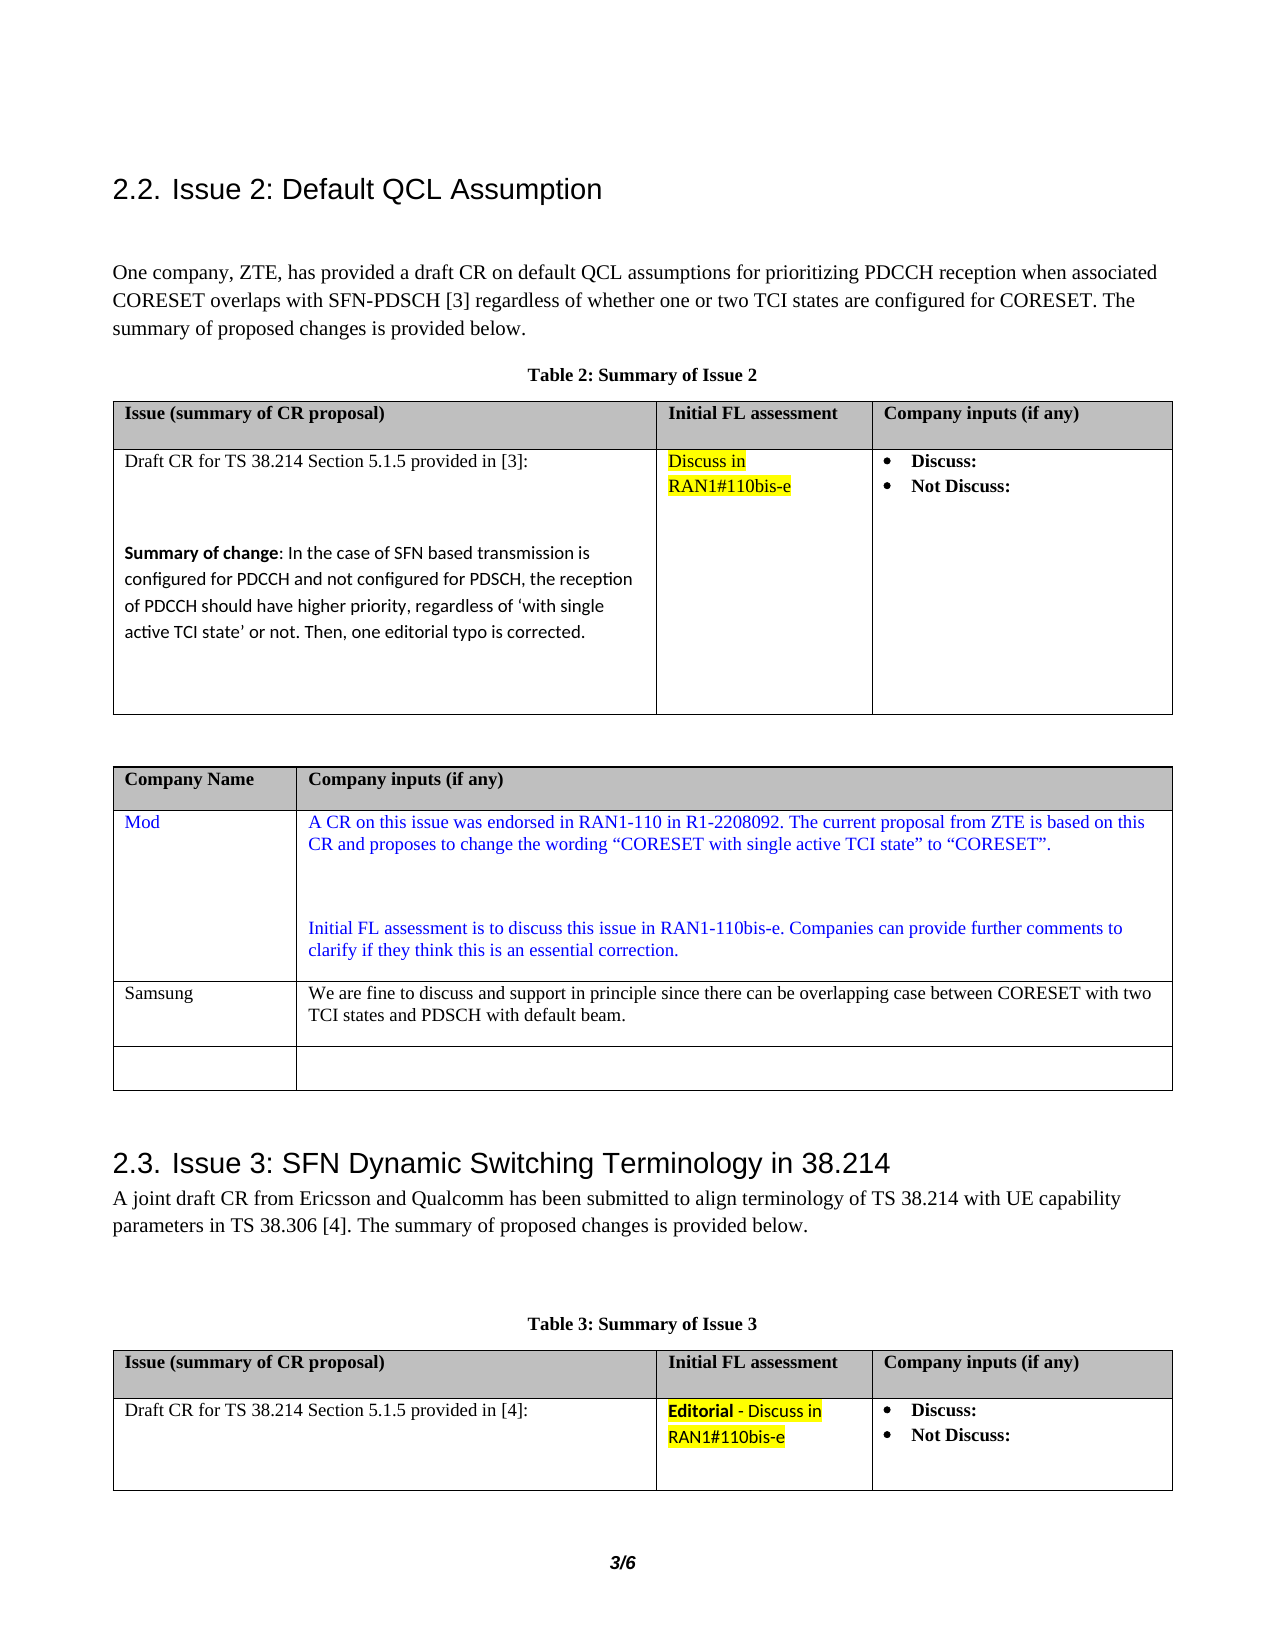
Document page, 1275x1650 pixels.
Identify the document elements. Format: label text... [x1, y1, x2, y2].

table_header Issue (summary of CR proposal) [114, 402, 656, 449]
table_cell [657, 1399, 872, 1490]
table_cell Discuss: Not Discuss: [873, 450, 1172, 714]
table_cell [297, 1047, 1172, 1090]
table_header Company inputs (if any) [873, 1351, 1172, 1398]
table_header Issue (summary of CR proposal) [114, 1351, 656, 1398]
table_header Company Name [114, 768, 296, 810]
table_cell [114, 1047, 296, 1090]
text Table 3: Summary of Issue 3 [112, 1313, 1172, 1334]
title Issue 3: SFN Dynamic Switching Terminology in 38.214 [112, 1146, 1172, 1179]
table_cell Discuss in RAN1#110bis-e [657, 450, 872, 714]
text Table 2: Summary of Issue 2 [112, 364, 1172, 385]
table_header Initial FL assessment [657, 1351, 872, 1398]
table_cell Draft CR for TS 38.214 Section 5.1.5 provided in [3]: Summary of change: In the case of SFN based transmission is configured for PDCCH and not configured for PDSCH, the reception of PDCCH should have higher priority, regardless of ‘with single active TCI state’ or not. Then, one editorial typo is corrected. [114, 450, 656, 714]
table_cell Samsung [114, 982, 296, 1046]
table_header Company inputs (if any) [873, 402, 1172, 449]
table_cell A CR on this issue was endorsed in RAN1-110 in R1-2208092. The current proposal from ZTE is based on this CR and proposes to change the wording “CORESET with single active TCI state” to “CORESET”. Initial FL assessment is to discuss this issue in RAN1-110bis-e. Companies can provide further comments to clarify if they think this is an essential correction. [297, 811, 1172, 981]
title Issue 2: Default QCL Assumption [112, 172, 1172, 206]
table_cell We are fine to discuss and support in principle since there can be overlapping case between CORESET with two TCI states and PDSCH with default beam. [297, 982, 1172, 1046]
table_cell Mod [114, 811, 296, 981]
table_header Initial FL assessment [657, 402, 872, 449]
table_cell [873, 1399, 1172, 1490]
text A joint draft CR from Ericsson and Qualcomm has been submitted to align terminology of TS 38.214 with UE capability parameters in TS 38.306 [4]. The summary of proposed changes is provided below. [112, 1186, 1172, 1237]
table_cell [114, 1399, 656, 1490]
table_header Company inputs (if any) [297, 768, 1172, 810]
text One company, ZTE, has provided a draft CR on default QCL assumptions for prioritizing PDCCH reception when associated CORESET overlaps with SFN-PDSCH [3] regardless of whether one or two TCI states are configured for CORESET. The summary of proposed changes is provided below. [112, 260, 1172, 339]
